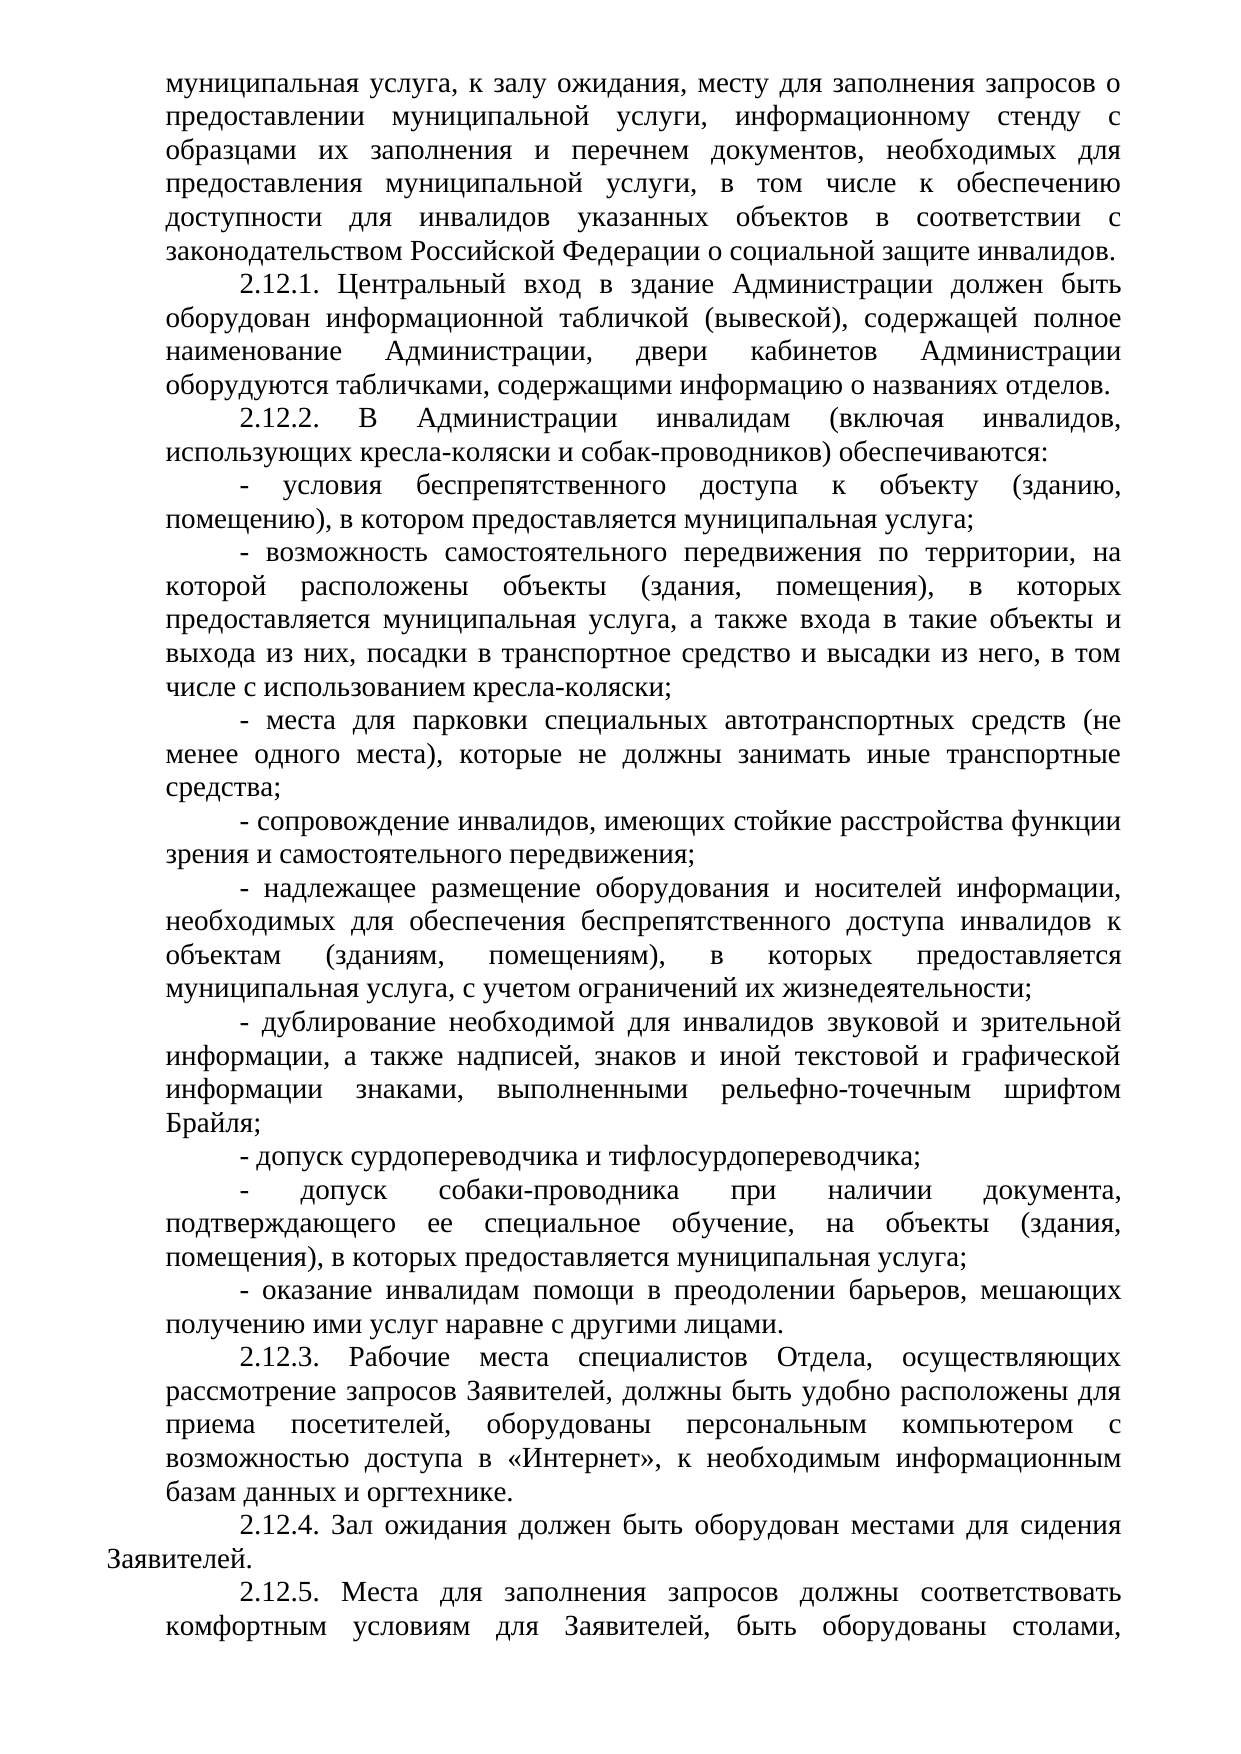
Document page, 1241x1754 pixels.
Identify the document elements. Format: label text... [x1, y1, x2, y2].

text - надлежащее размещение оборудования и носителей информации, необходимых для обеспечения беспрепятственного доступа инвалидов к объектам (зданиям, помещениям), в которых предоставляется муниципальная услуга, с учетом ограничений их жизнедеятельности; [165, 870, 1122, 1004]
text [165, 1574, 1122, 1641]
text - допуск собаки-проводника при наличии документа, подтверждающего ее специальное обучение, на объекты (здания, помещения), в которых предоставляется муниципальная услуга; [165, 1172, 1122, 1272]
text 2.12.4. Зал ожидания должен быть оборудован местами для сидения Заявителей. [106, 1507, 1122, 1574]
text 2.12.3. Рабочие места специалистов Отдела, осуществляющих рассмотрение запросов Заявителей, должны быть удобно расположены для приема посетителей, оборудованы персональным компьютером с возможностью доступа в «Интернет», к необходимым информационным базам данных и оргтехнике. [165, 1339, 1122, 1507]
text 2.12.1. Центральный вход в здание Администрации должен быть оборудован информационной табличкой (вывеской), содержащей полное наименование Администрации, двери кабинетов Администрации оборудуются табличками, содержащими информацию о названиях отделов. [165, 266, 1122, 400]
text 2.12.2. В Администрации инвалидам (включая инвалидов, использующих кресла-коляски и собак-проводников) обеспечиваются: [165, 400, 1122, 467]
text - допуск сурдопереводчика и тифлосурдопереводчика; [165, 1138, 1122, 1172]
text - дублирование необходимой для инвалидов звуковой и зрительной информации, а также надписей, знаков и иной текстовой и графической информации знаками, выполненными рельефно-точечным шрифтом Брайля; [165, 1004, 1122, 1138]
text - оказание инвалидам помощи в преодолении барьеров, мешающих получению ими услуг наравне с другими лицами. [165, 1272, 1122, 1339]
text - сопровождение инвалидов, имеющих стойкие расстройства функции зрения и самостоятельного передвижения; [165, 803, 1122, 870]
text - места для парковки специальных автотранспортных средств (не менее одного места), которые не должны занимать иные транспортные средства; [165, 702, 1122, 803]
text - условия беспрепятственного доступа к объекту (зданию, помещению), в котором предоставляется муниципальная услуга; [165, 467, 1122, 534]
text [165, 65, 1122, 266]
text - возможность самостоятельного передвижения по территории, на которой расположены объекты (здания, помещения), в которых предоставляется муниципальная услуга, а также входа в такие объекты и выхода из них, посадки в транспортное средство и высадки из него, в том числе с использованием кресла-коляски; [165, 534, 1122, 702]
